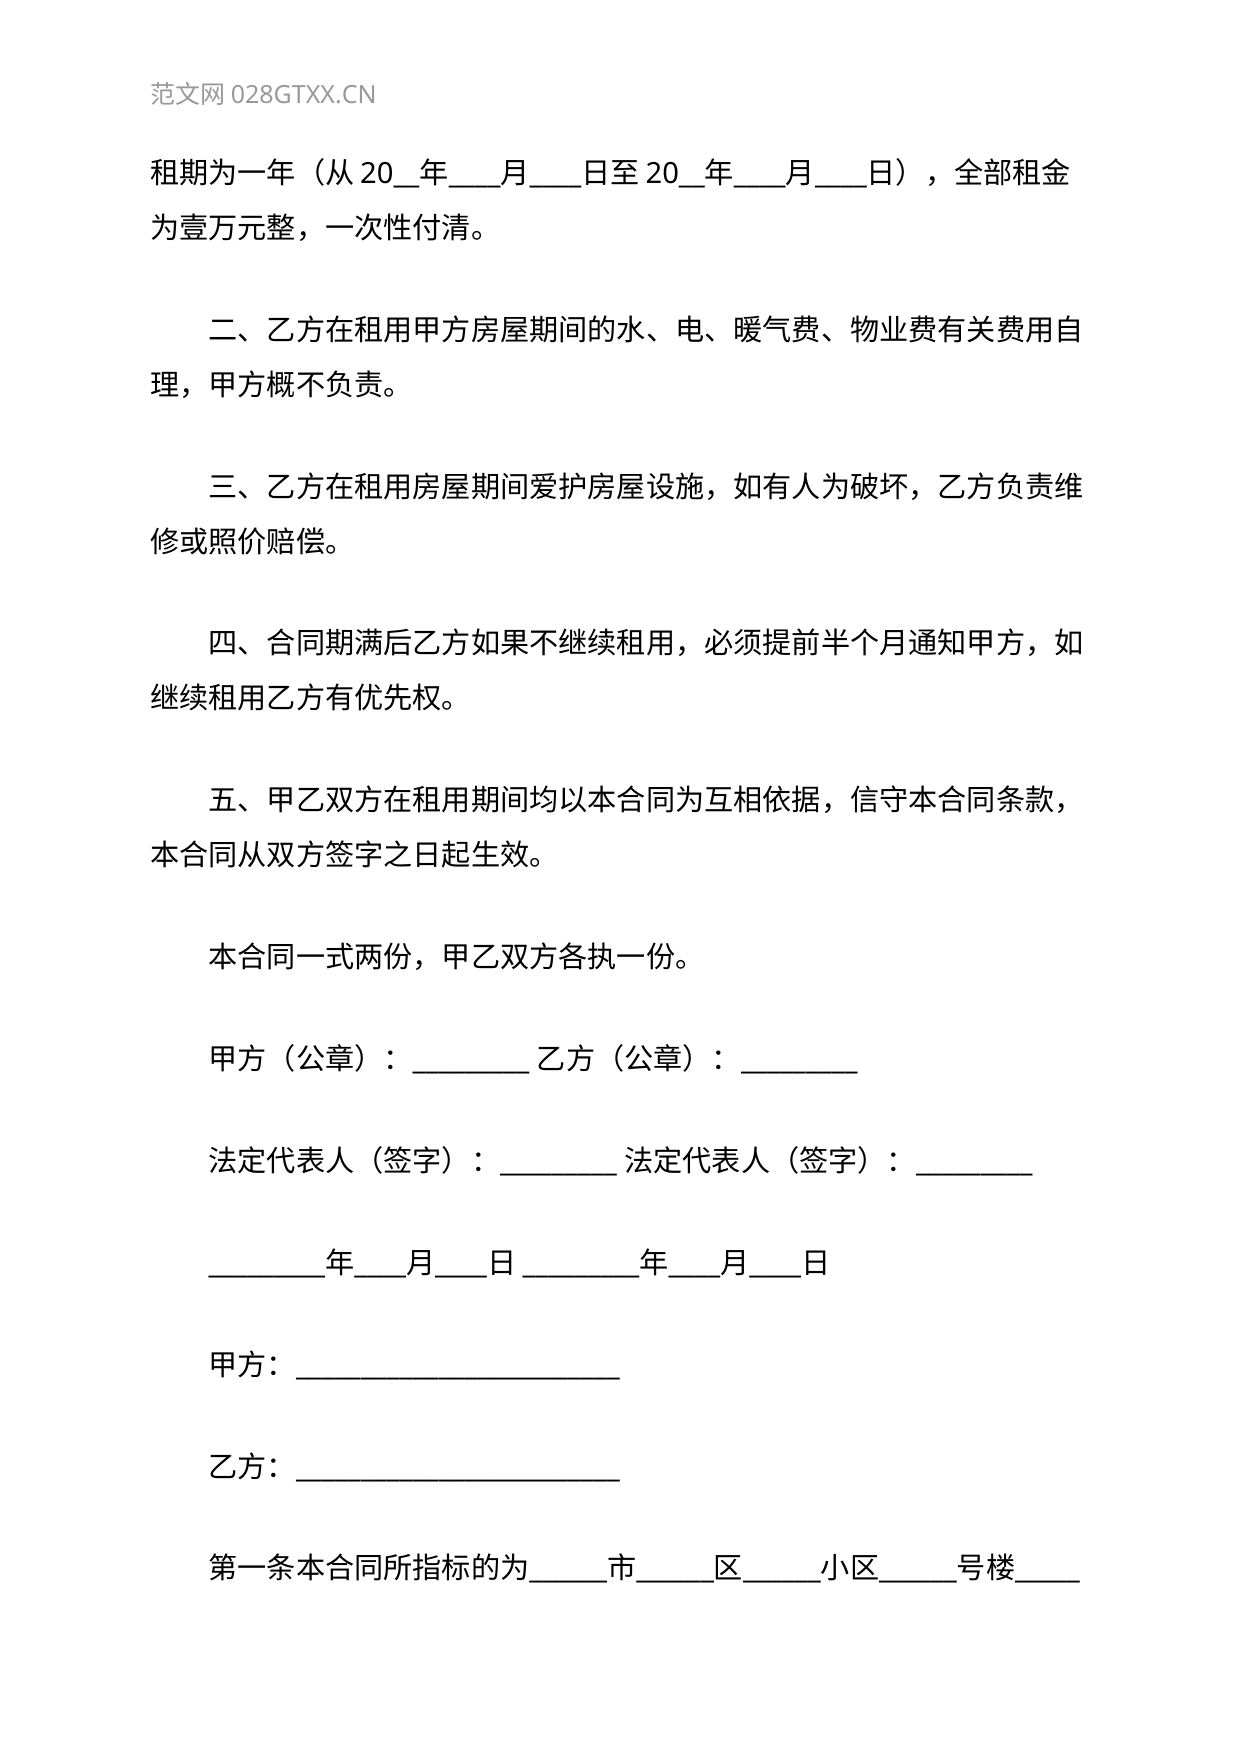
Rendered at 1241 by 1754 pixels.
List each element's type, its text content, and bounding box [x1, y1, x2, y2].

text 三、乙方在租用房屋期间爱护房屋设施，如有人为破坏，乙方负责维修或照价赔偿。 [150, 463, 1090, 561]
text 四、合同期满后乙方如果不继续租用，必须提前半个月通知甲方，如继续租用乙方有优先权。 [150, 620, 1090, 717]
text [150, 1545, 1090, 1587]
text 甲方（公章）：_________ 乙方（公章）：_________ [150, 1035, 1090, 1078]
text 二、乙方在租用甲方房屋期间的水、电、暖气费、物业费有关费用自理，甲方概不负责。 [150, 307, 1090, 404]
text 法定代表人（签字）：_________ 法定代表人（签字）：_________ [150, 1137, 1090, 1179]
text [150, 150, 1090, 247]
text 甲方：_________________________ [150, 1341, 1090, 1383]
text 五、甲乙双方在租用期间均以本合同为互相依据，信守本合同条款，本合同从双方签字之日起生效。 [150, 777, 1090, 874]
text 乙方：_________________________ [150, 1443, 1090, 1486]
text _________年____月____日 _________年____月____日 [150, 1239, 1090, 1282]
text 本合同一式两份，甲乙双方各执一份。 [150, 933, 1090, 976]
